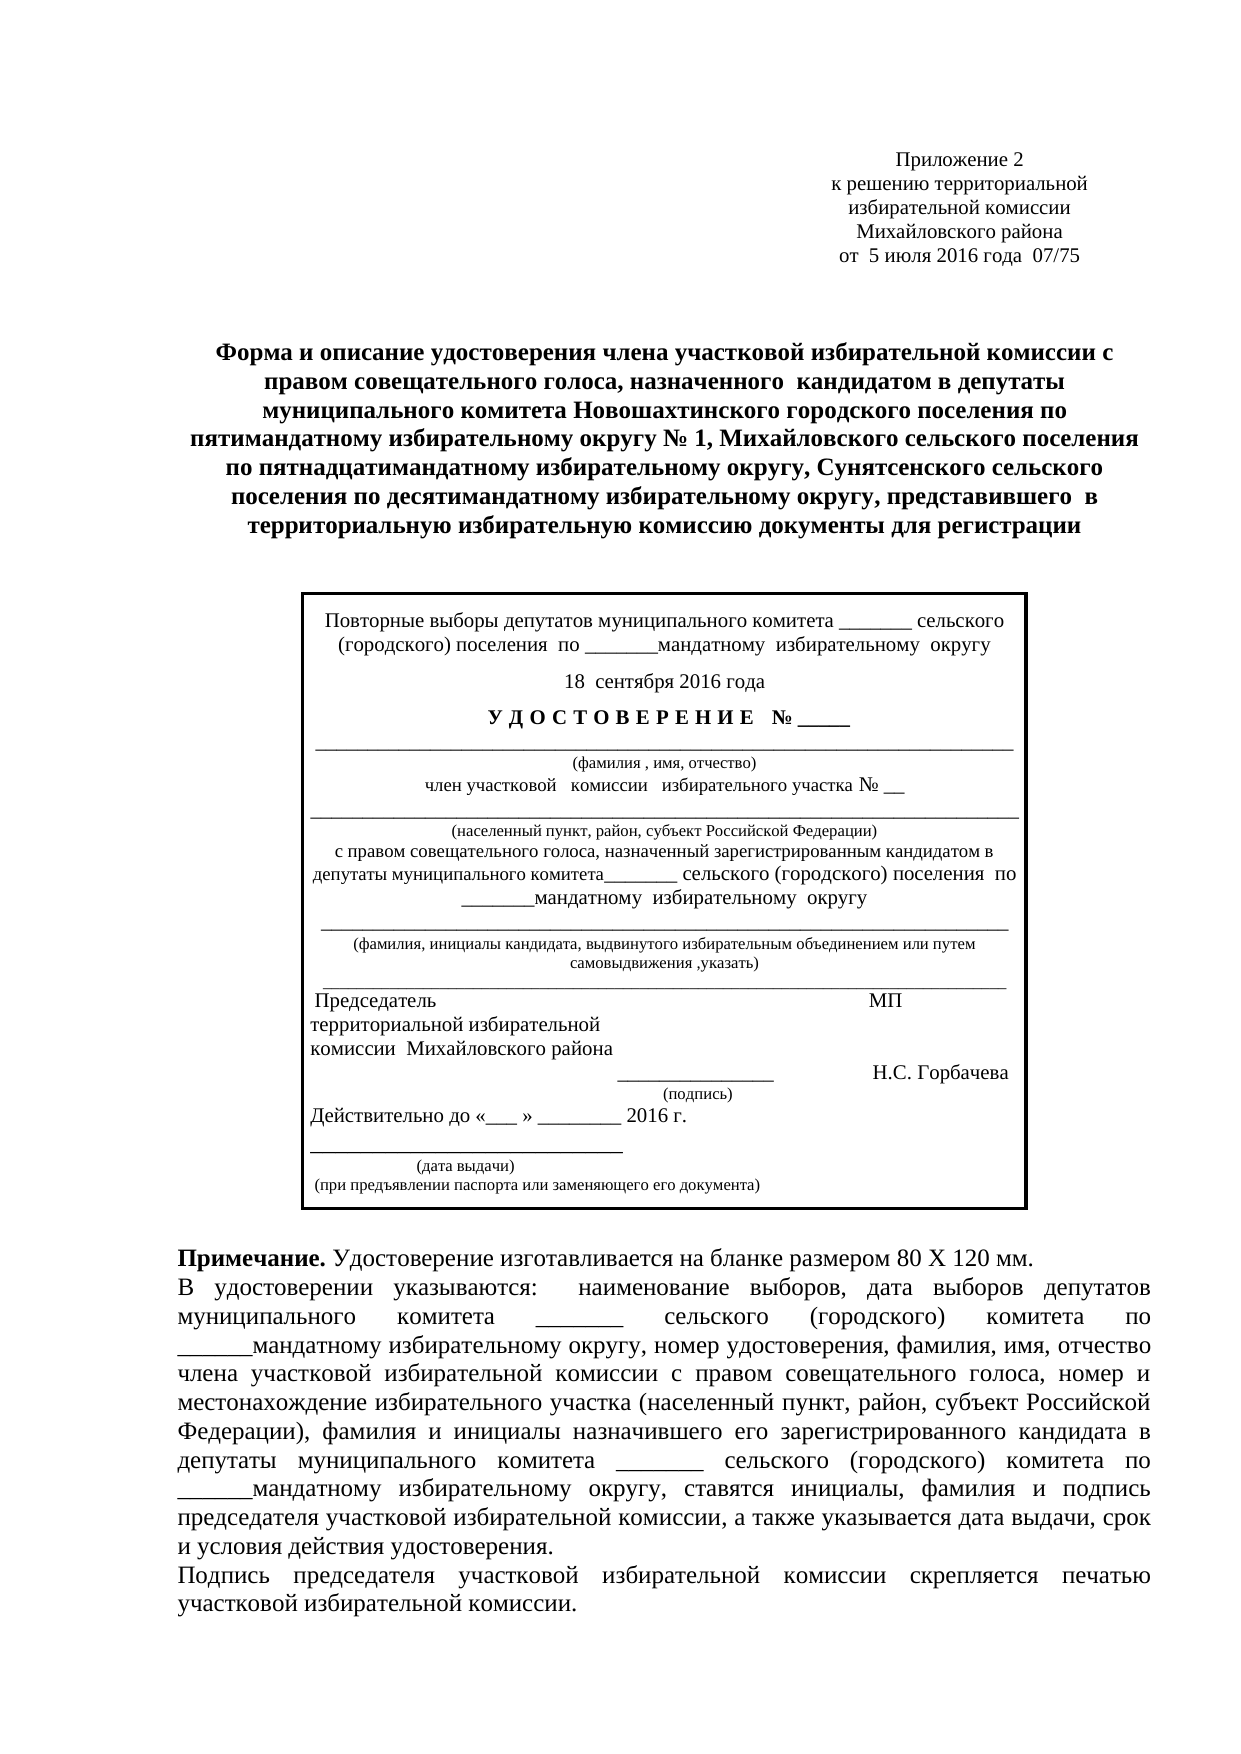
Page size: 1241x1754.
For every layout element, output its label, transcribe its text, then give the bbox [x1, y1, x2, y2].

text В удостоверении указываются: наименование выборов, дата выборов депутатов муниципального комитета _______ сельского (городского) комитета по ______мандатному избирательному округу, номер удостоверения, фамилия, имя, отчество члена участковой избирательной комиссии с правом совещательного голоса, номер и местонахождение избирательного участка (населенный пункт, район, субъект Российской Федерации), фамилия и инициалы назначившего его зарегистрированного кандидата в депутаты муниципального комитета _______ сельского (городского) комитета по ______мандатному избирательному округу, ставятся инициалы, фамилия и подпись председателя участковой избирательной комиссии, а также указывается дата выдачи, срок и условия действия удостоверения. [177, 1272, 1152, 1560]
table_header Повторные выборы депутатов муниципального комитета _______ сельского (городского) поселения по _______мандатному избирательному округу 18 сентября 2016 года УДОСТОВЕРЕНИЕ № _____ ___________________________________________________________________ (фамилия , имя, отчество) член участковой комиссии избирательного участка № __ ____________________________________________________________________ (населенный пункт, район, субъект Российской Федерации) с правом совещательного голоса, назначенный зарегистрированным кандидатом в депутаты муниципального комитета_______ сельского (городского) поселения по _______мандатному избирательному округу __________________________________________________________________ (фамилия, инициалы кандидата, выдвинутого избирательным объединением или путем самовыдвижения ,указать) __________________________________________________________________________________ Председатель МП территориальной избирательной комиссии Михайловского района _______________ Н.С. Горбачева (подпись) Действительно до «___ » ________ 2016 г. _________________________ (дата выдачи) (при предъявлении паспорта или заменяющего его документа) [304, 595, 1024, 1207]
text от 5 июля 2016 года 07/75 [767, 243, 1152, 267]
text Подпись председателя участковой избирательной комиссии скрепляется печатью участковой избирательной комиссии. [177, 1560, 1152, 1617]
text Михайловского района [767, 219, 1152, 243]
text Приложение 2 [767, 147, 1152, 171]
text избирательной комиссии [767, 195, 1152, 219]
text Форма и описание удостоверения члена участковой избирательной комиссии с правом совещательного голоса, назначенного кандидатом в депутаты муниципального комитета Новошахтинского городского поселения по пятимандатному избирательному округу № 1, Михайловского сельского поселения по пятнадцатимандатному избирательному округу, Сунятсенского сельского поселения по десятимандатному избирательному округу, представившего в территориальную избирательную комиссию документы для регистрации [177, 337, 1152, 538]
text к решению территориальной [767, 171, 1152, 195]
text Примечание. Удостоверение изготавливается на бланке размером 80 Х 120 мм. [177, 1243, 1152, 1272]
